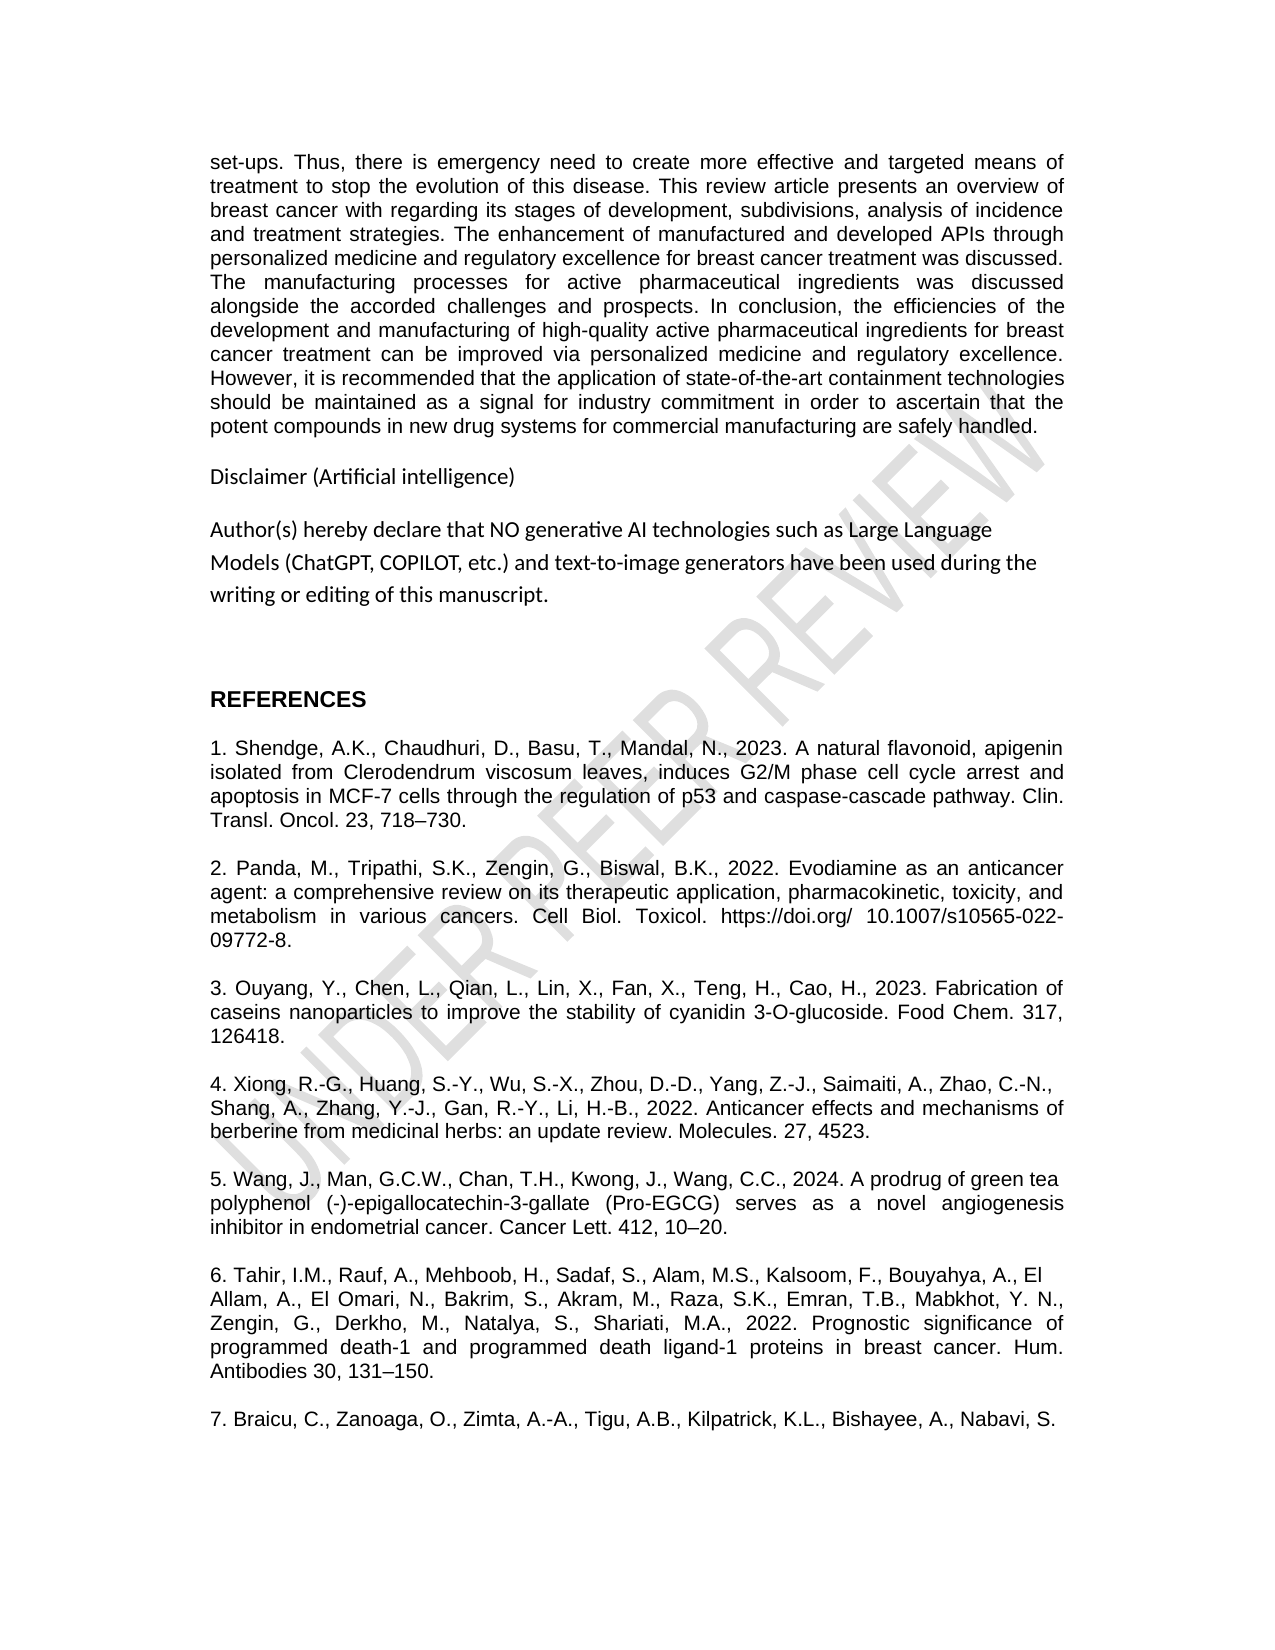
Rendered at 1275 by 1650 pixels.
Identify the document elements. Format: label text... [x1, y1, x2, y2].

text 2. Panda, M., Tripathi, S.K., Zengin, G., Biswal, B.K., 2022. Evodiamine as an anticancer agent: a comprehensive review on its therapeutic application, pharmacokinetic, toxicity, and metabolism in various cancers. Cell Biol. Toxicol. https://doi.org/ 10.1007/s10565-022-09772-8. [210, 856, 1065, 952]
text 3. Ouyang, Y., Chen, L., Qian, L., Lin, X., Fan, X., Teng, H., Cao, H., 2023. Fabrication of caseins nanoparticles to improve the stability of cyanidin 3-O-glucoside. Food Chem. 317, 126418. [210, 976, 1065, 1047]
text Shang, A., Zhang, Y.-J., Gan, R.-Y., Li, H.-B., 2022. Anticancer effects and mechanisms of berberine from medicinal herbs: an update review. Molecules. 27, 4523. [210, 1095, 1065, 1143]
text Author(s) hereby declare that NO generative AI technologies such as Large Language Models (ChatGPT, COPILOT, etc.) and text-to-image generators have been used during the writing or editing of this manuscript. [210, 516, 1065, 608]
text Allam, A., El Omari, N., Bakrim, S., Akram, M., Raza, S.K., Emran, T.B., Mabkhot, Y. N., Zengin, G., Derkho, M., Natalya, S., Shariati, M.A., 2022. Prognostic significance of programmed death-1 and programmed death ligand-1 proteins in breast cancer. Hum. Antibodies 30, 131–150. [210, 1287, 1065, 1383]
text 1. Shendge, A.K., Chaudhuri, D., Basu, T., Mandal, N., 2023. A natural flavonoid, apigenin isolated from Clerodendrum viscosum leaves, induces G2/M phase cell cycle arrest and apoptosis in MCF-7 cells through the regulation of p53 and caspase-cascade pathway. Clin. Transl. Oncol. 23, 718–730. [210, 736, 1065, 832]
text 6. Tahir, I.M., Rauf, A., Mehboob, H., Sadaf, S., Alam, M.S., Kalsoom, F., Bouyahya, A., El [210, 1263, 1065, 1287]
text 7. Braicu, C., Zanoaga, O., Zimta, A.-A., Tigu, A.B., Kilpatrick, K.L., Bishayee, A., Nabavi, S. [210, 1407, 1065, 1431]
text 4. Xiong, R.-G., Huang, S.-Y., Wu, S.-X., Zhou, D.-D., Yang, Z.-J., Saimaiti, A., Zhao, C.-N., [210, 1071, 1065, 1095]
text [210, 150, 1065, 437]
text 5. Wang, J., Man, G.C.W., Chan, T.H., Kwong, J., Wang, C.C., 2024. A prodrug of green tea [210, 1167, 1065, 1191]
text polyphenol (-)-epigallocatechin-3-gallate (Pro-EGCG) serves as a novel angiogenesis inhibitor in endometrial cancer. Cancer Lett. 412, 10–20. [210, 1191, 1065, 1239]
text References [210, 686, 1065, 712]
text Disclaimer (Artificial intelligence) [210, 462, 1065, 491]
